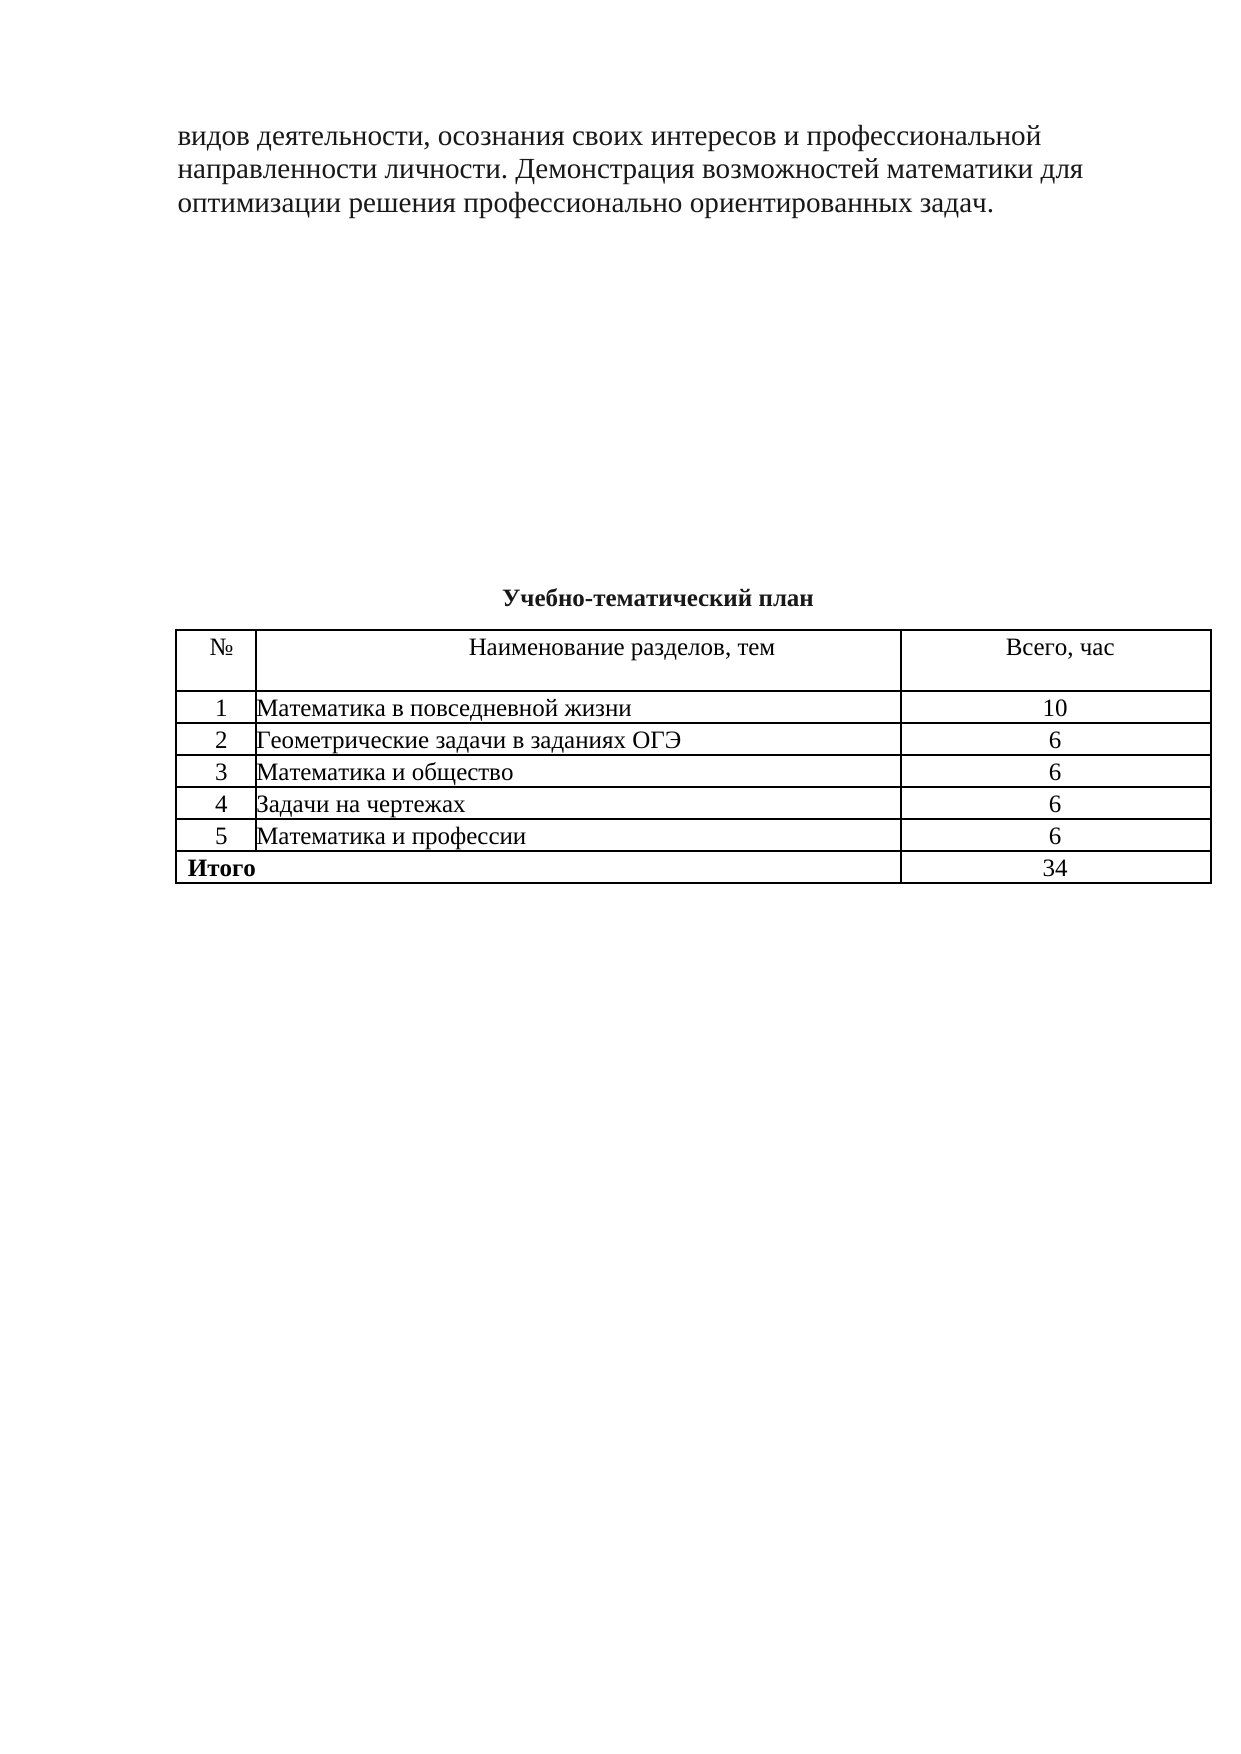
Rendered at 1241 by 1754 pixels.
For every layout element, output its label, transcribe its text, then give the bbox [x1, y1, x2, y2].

table_cell Математика и профессии [257, 820, 900, 850]
table_cell 4 [177, 788, 255, 818]
table_cell Математика и общество [257, 756, 900, 786]
table_cell 6 [902, 756, 1210, 786]
table_header Всего, час [902, 631, 1210, 689]
table_cell 6 [902, 788, 1210, 818]
table_cell 1 [177, 692, 255, 722]
text Учебно-тематический план [178, 583, 1143, 612]
table_cell 6 [902, 820, 1210, 850]
table_cell 5 [177, 820, 255, 850]
table_header Наименование разделов, тем [257, 631, 900, 689]
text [177, 118, 1150, 219]
table_cell 3 [177, 756, 255, 786]
table_cell 34 [902, 852, 1210, 882]
table_cell Задачи на чертежах [257, 788, 900, 818]
table_cell 2 [177, 724, 255, 754]
table_cell 6 [902, 724, 1210, 754]
table_cell Математика в повседневной жизни [257, 692, 900, 722]
table_header № [177, 631, 255, 689]
table_cell 10 [902, 692, 1210, 722]
table_cell Геометрические задачи в заданиях ОГЭ [257, 724, 900, 754]
table_cell Итого [177, 852, 900, 882]
